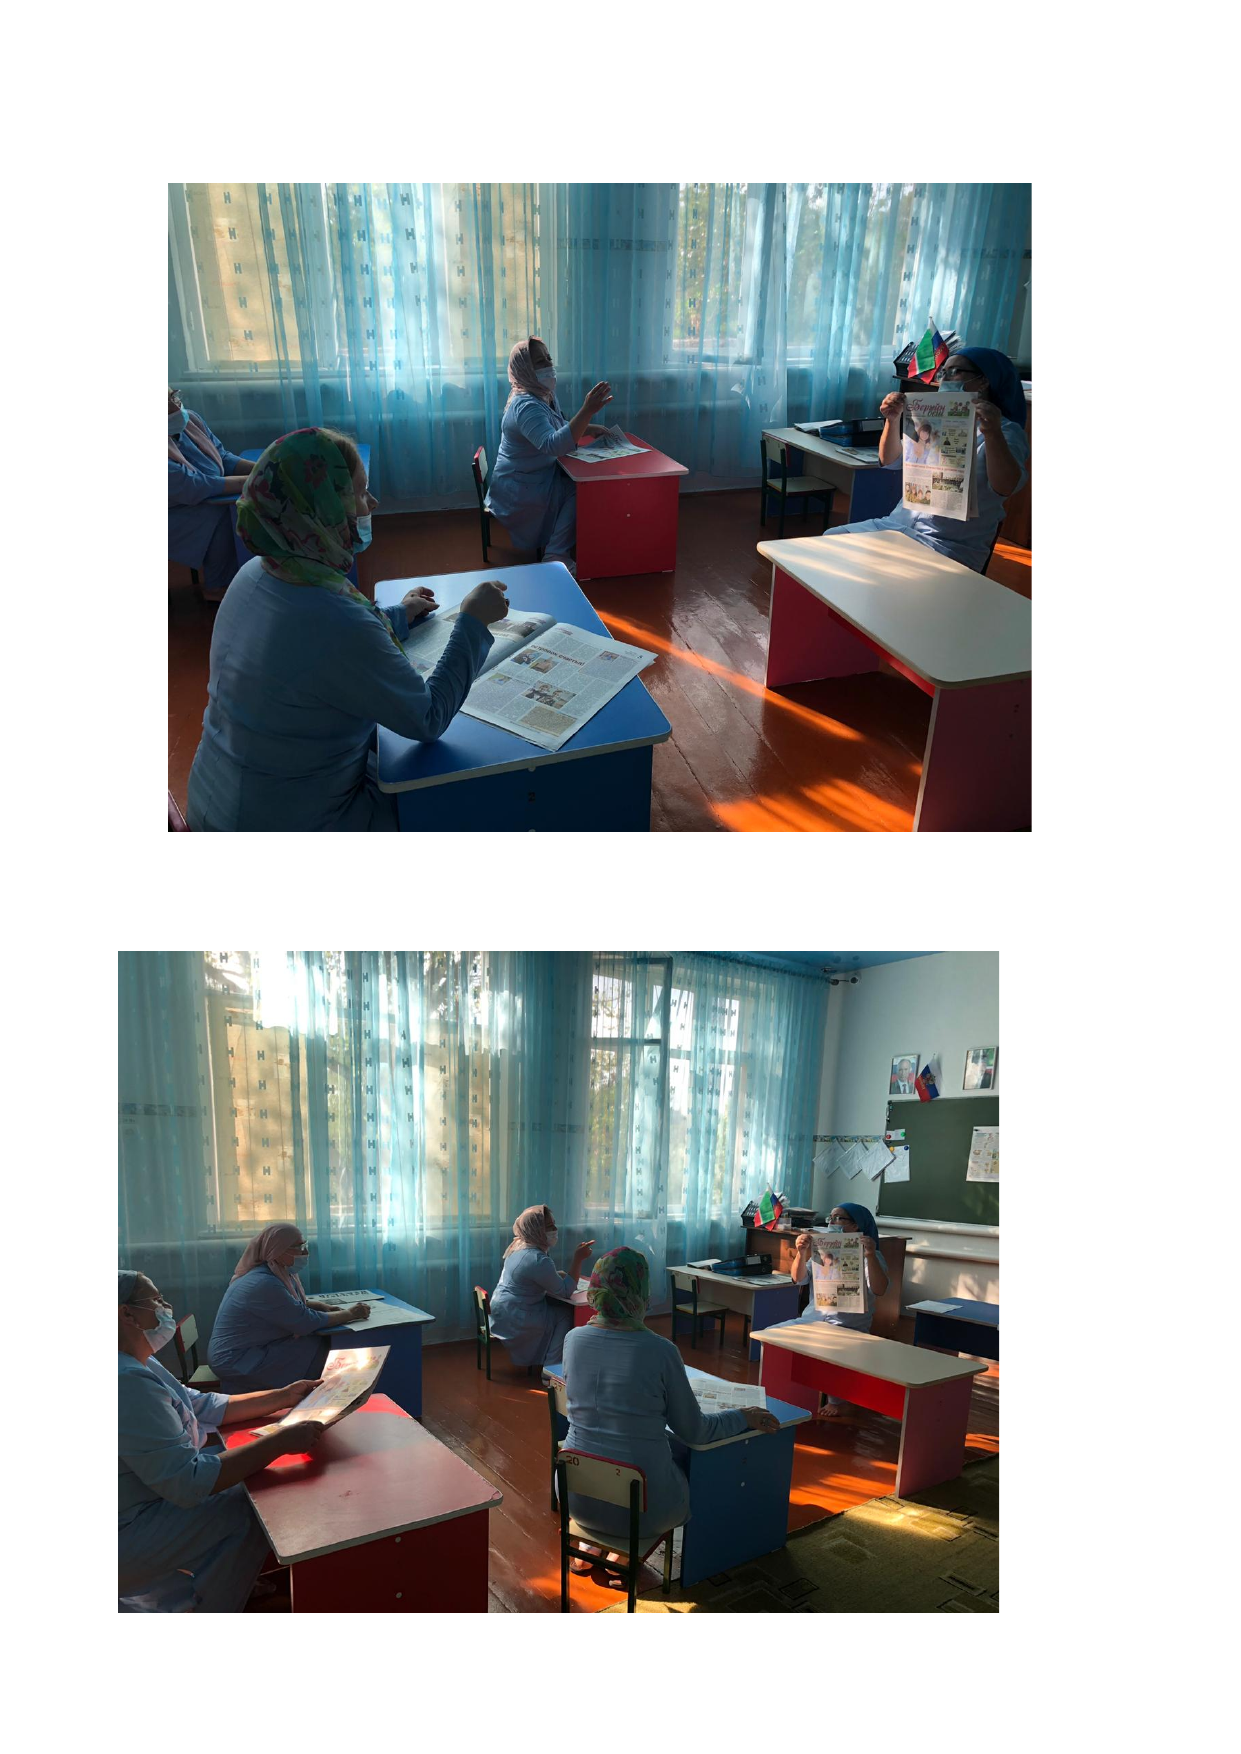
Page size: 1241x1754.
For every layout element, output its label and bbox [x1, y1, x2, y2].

picture [118, 951, 1000, 1613]
picture [168, 183, 1032, 832]
